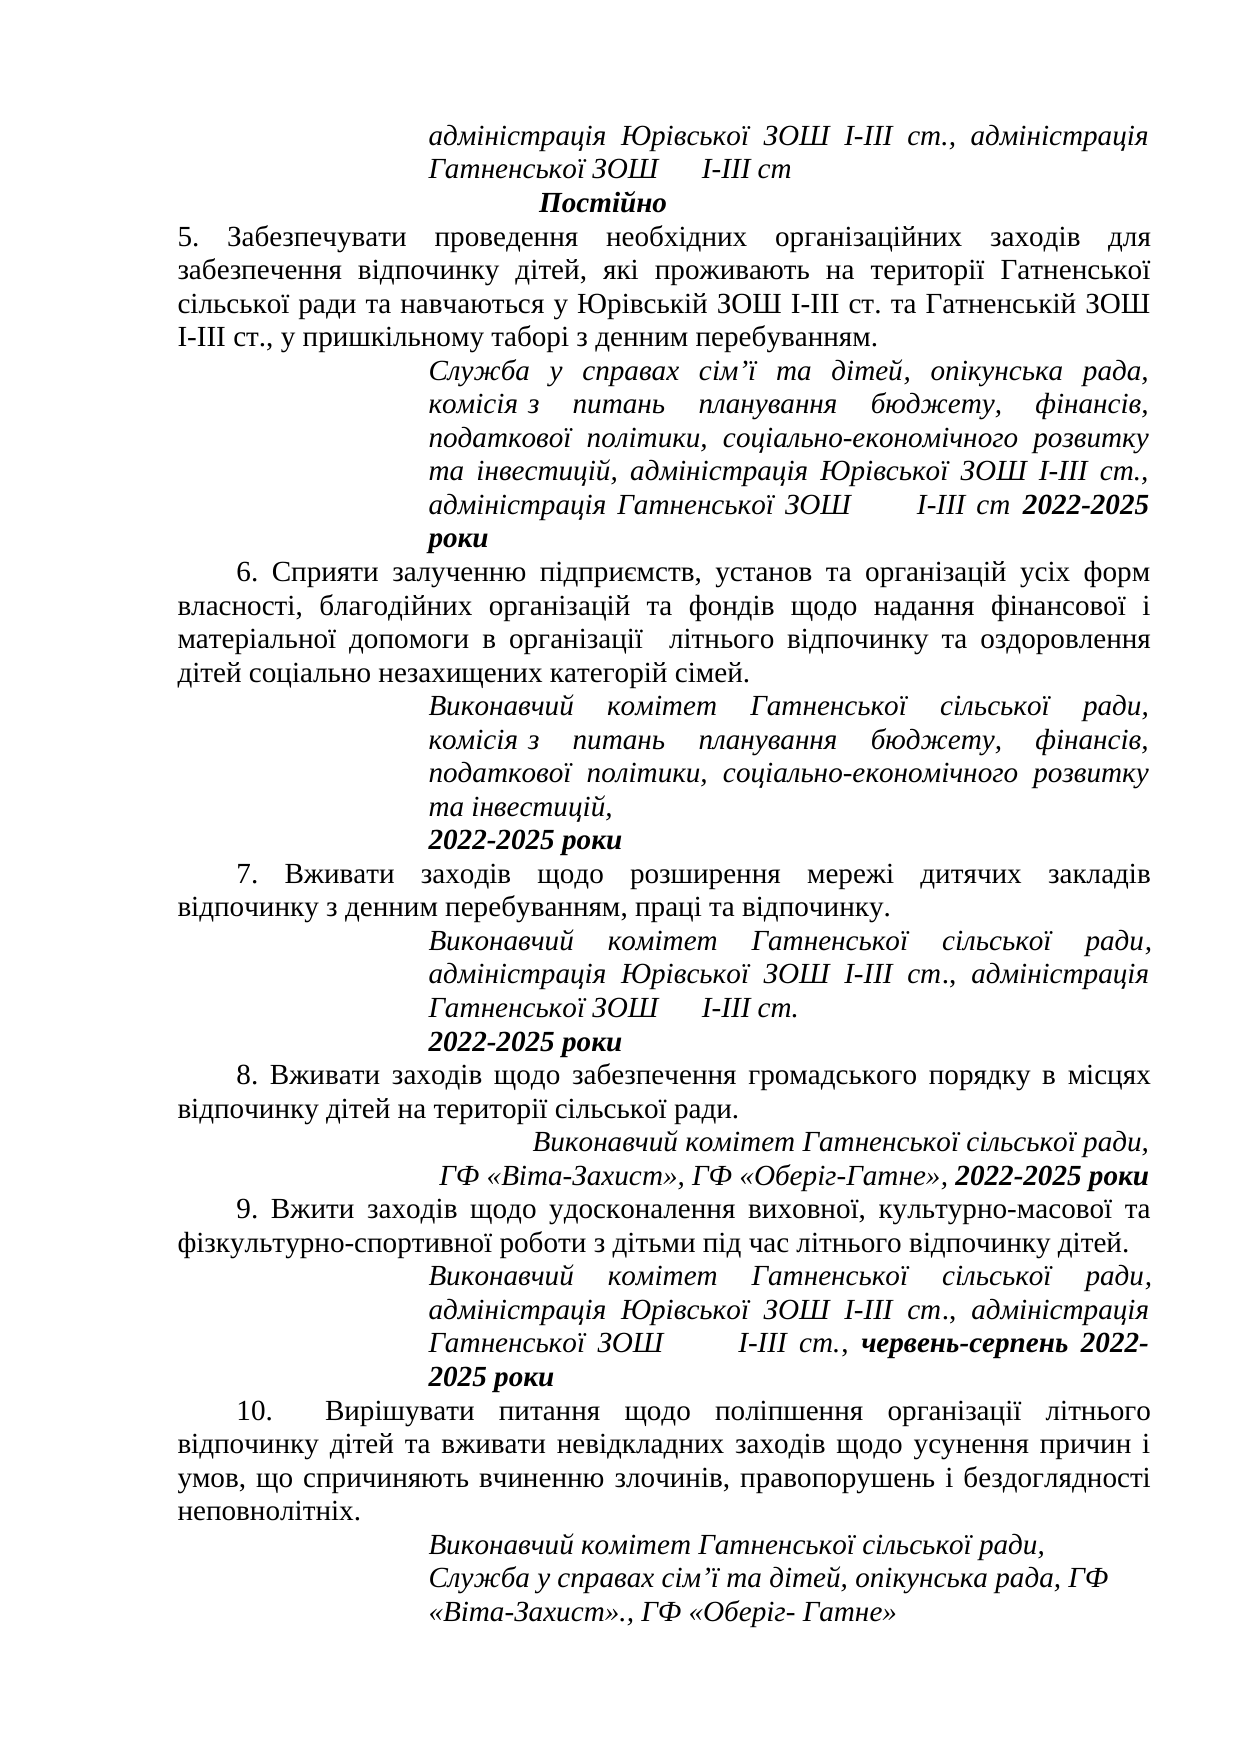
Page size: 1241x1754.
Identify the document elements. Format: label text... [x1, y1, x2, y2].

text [428, 118, 1152, 185]
text Постійно [532, 185, 1152, 219]
text Виконавчий комітет Гатненської сільської ради, Служба у справах сім’ї та дітей, опікунська рада, ГФ «Віта-Захист»., ГФ «Оберіг- Гатне» [428, 1527, 1152, 1627]
text Виконавчий комітет Гатненської сільської ради, [103, 1124, 1152, 1158]
text ГФ «Віта-Захист», ГФ «Оберіг-Гатне», 2022-2025 роки [103, 1158, 1152, 1191]
text 8. Вживати заходів щодо забезпечення громадського порядку в місцях відпочинку дітей на території сільської ради. [177, 1057, 1152, 1124]
list Вирішувати питання щодо поліпшення організації літнього відпочинку дітей та вживати невідкладних заходів щодо усунення причин і умов, що спричиняють вчиненню злочинів, правопорушень і бездоглядності неповнолітніх. [177, 1393, 1152, 1527]
text 6. Сприяти залученню підприємств, установ та організацій усіх форм власності, благодійних організацій та фондів щодо надання фінансової і матеріальної допомоги в організації літнього відпочинку та оздоровлення дітей соціально незахищених категорій сімей. [177, 554, 1152, 688]
text Виконавчий комітет Гатненської сільської ради, комісія з питань планування бюджету, фінансів, податкової політики, соціально-економічного розвитку та інвестицій, [428, 688, 1152, 822]
text 9. Вжити заходів щодо удосконалення виховної, культурно-масової та фізкультурно-спортивної роботи з дітьми під час літнього відпочинку дітей. [177, 1191, 1152, 1258]
text 5. Забезпечувати проведення необхідних організаційних заходів для забезпечення відпочинку дітей, які проживають на території Гатненської сільської ради та навчаються у Юрівській ЗОШ І-ІІІ ст. та Гатненській ЗОШ І-ІІІ ст., у пришкільному таборі з денним перебуванням. [177, 219, 1152, 353]
text 7. Вживати заходів щодо розширення мережі дитячих закладів відпочинку з денним перебуванням, праці та відпочинку. [177, 856, 1152, 923]
text 2022-2025 роки [428, 822, 1152, 856]
text Служба у справах сім’ї та дітей, опікунська рада, комісія з питань планування бюджету, фінансів, податкової політики, соціально-економічного розвитку та інвестицій, адміністрація Юрівської ЗОШ І-ІІІ ст., адміністрація Гатненської ЗОШ І-ІІІ ст 2022-2025 роки [428, 353, 1152, 554]
text 2022-2025 роки [428, 1024, 1152, 1057]
text Виконавчий комітет Гатненської сільської ради, адміністрація Юрівської ЗОШ І-ІІІ ст., адміністрація Гатненської ЗОШ І-ІІІ ст. [428, 923, 1152, 1024]
text Виконавчий комітет Гатненської сільської ради, адміністрація Юрівської ЗОШ І-ІІІ ст., адміністрація Гатненської ЗОШ І-ІІІ ст., червень-серпень 2022-2025 роки [428, 1258, 1152, 1393]
